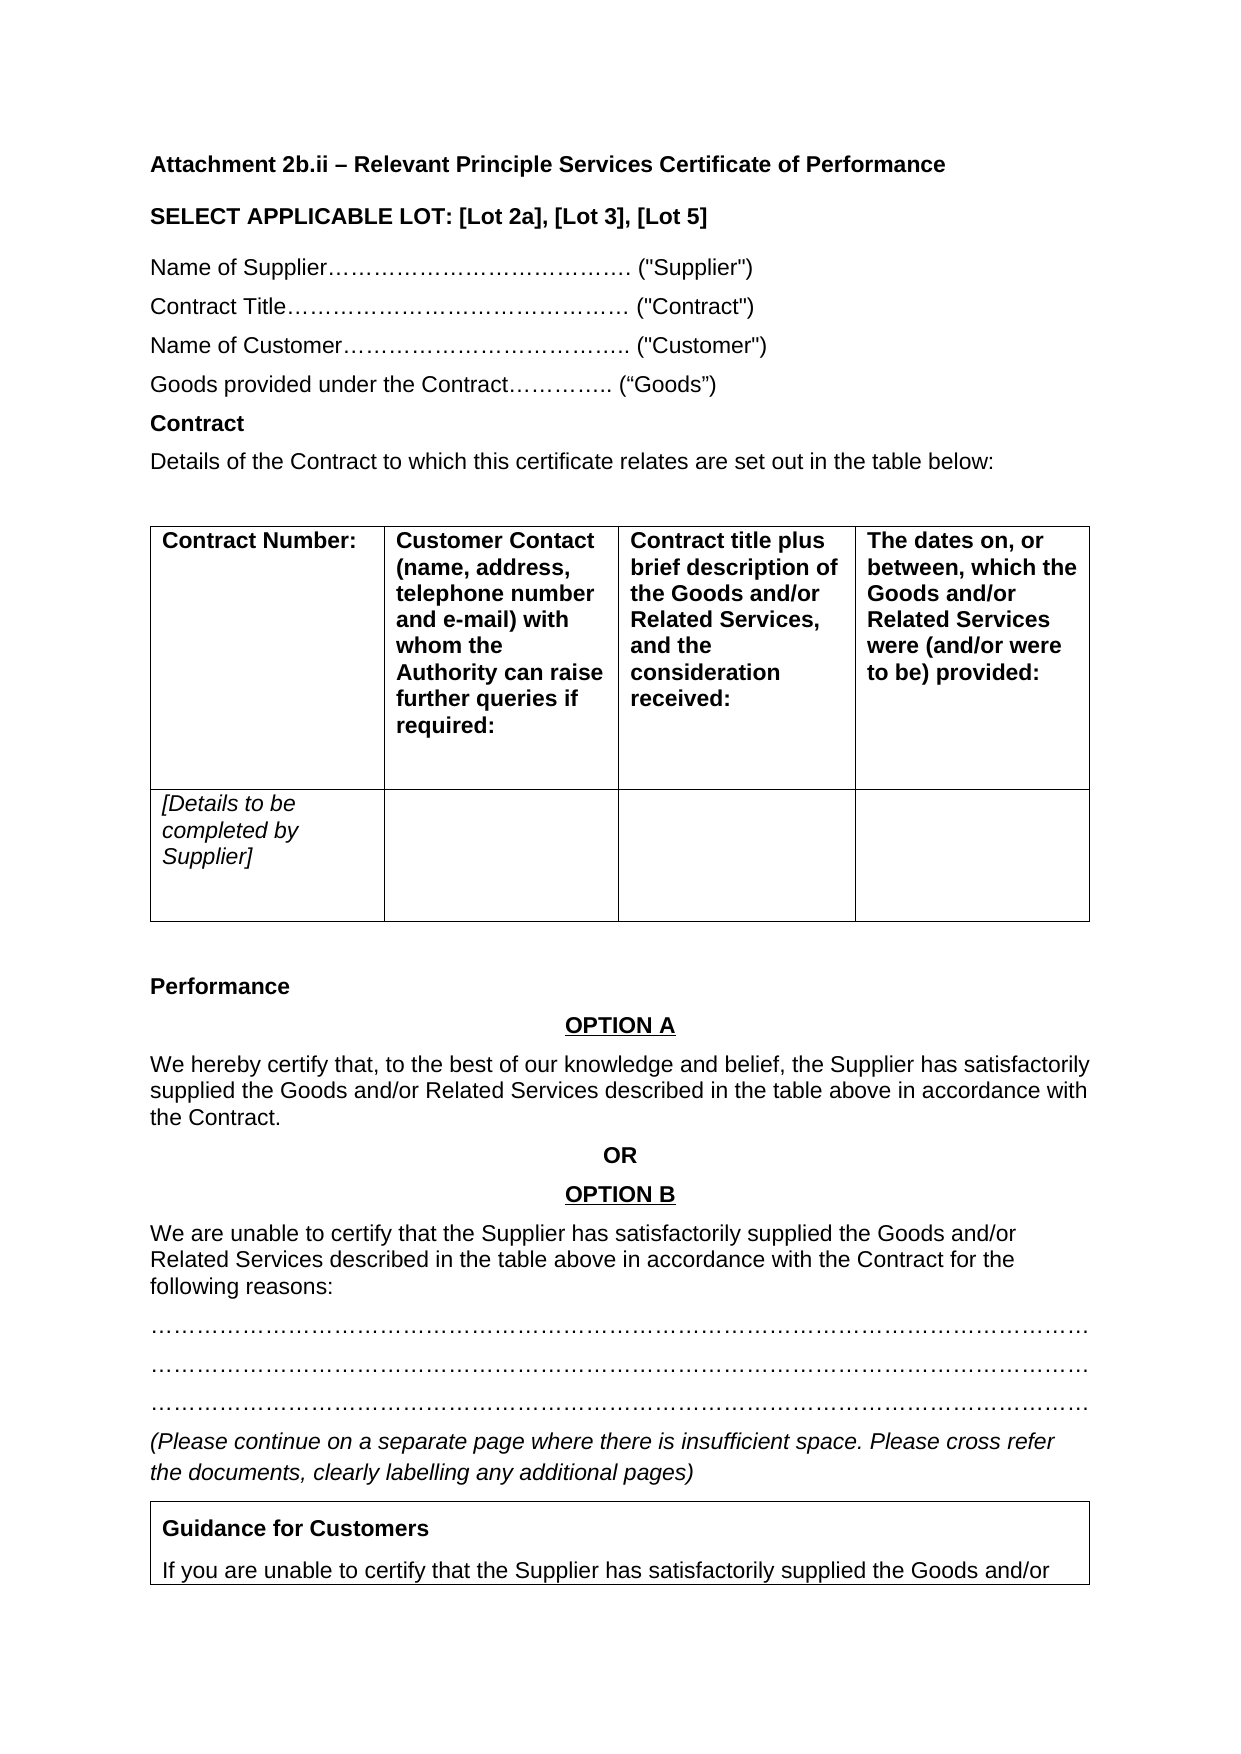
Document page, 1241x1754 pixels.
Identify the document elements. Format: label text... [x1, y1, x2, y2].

text Contract [150, 409, 1090, 436]
table_cell [385, 790, 618, 921]
text …………………………………………………………………………………………………………… [150, 1312, 1090, 1338]
text We are unable to certify that the Supplier has satisfactorily supplied the Goods and/or Related Services described in the table above in accordance with the Contract for the following reasons: [150, 1220, 1090, 1299]
text We hereby certify that, to the best of our knowledge and belief, the Supplier has satisfactorily supplied the Goods and/or Related Services described in the table above in accordance with the Contract. [150, 1051, 1090, 1130]
text Attachment 2b.ii – Relevant Principle Services Certificate of Performance [150, 150, 1090, 178]
text Performance [150, 973, 1090, 999]
table_cell [Details to be completed by Supplier] [151, 790, 384, 921]
text SELECT APPLICABLE LOT: [Lot 2a], [Lot 3], [Lot 5] [150, 203, 1090, 229]
text OPTION A [150, 1012, 1090, 1038]
text OR [150, 1142, 1090, 1169]
table_cell [856, 790, 1089, 921]
text …………………………………………………………………………………………………………… [150, 1351, 1090, 1377]
text OPTION B [150, 1181, 1090, 1208]
text Contract Title……………………………………… ("Contract") [150, 293, 1090, 319]
table_header Customer Contact (name, address, telephone number and e-mail) with whom the Authority can raise further queries if required: [385, 527, 618, 789]
text Goods provided under the Contract………….. (“Goods”) [150, 371, 1090, 397]
table_header The dates on, or between, which the Goods and/or Related Services were (and/or were to be) provided: [856, 527, 1089, 789]
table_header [151, 1502, 1089, 1584]
table_header Contract Number: [151, 527, 384, 789]
table_cell [619, 790, 855, 921]
text (Please continue on a separate page where there is insufficient space. Please cross refer the documents, clearly labelling any additional pages) [150, 1428, 1090, 1485]
text …………………………………………………………………………………………………………… [150, 1389, 1090, 1416]
text Name of Supplier…………………………………. ("Supplier") [150, 254, 1090, 280]
table_header Contract title plus brief description of the Goods and/or Related Services, and the consideration received: [619, 527, 855, 789]
text Details of the Contract to which this certificate relates are set out in the table below: [150, 448, 1090, 475]
text Name of Customer……………………………….. ("Customer") [150, 332, 1090, 358]
